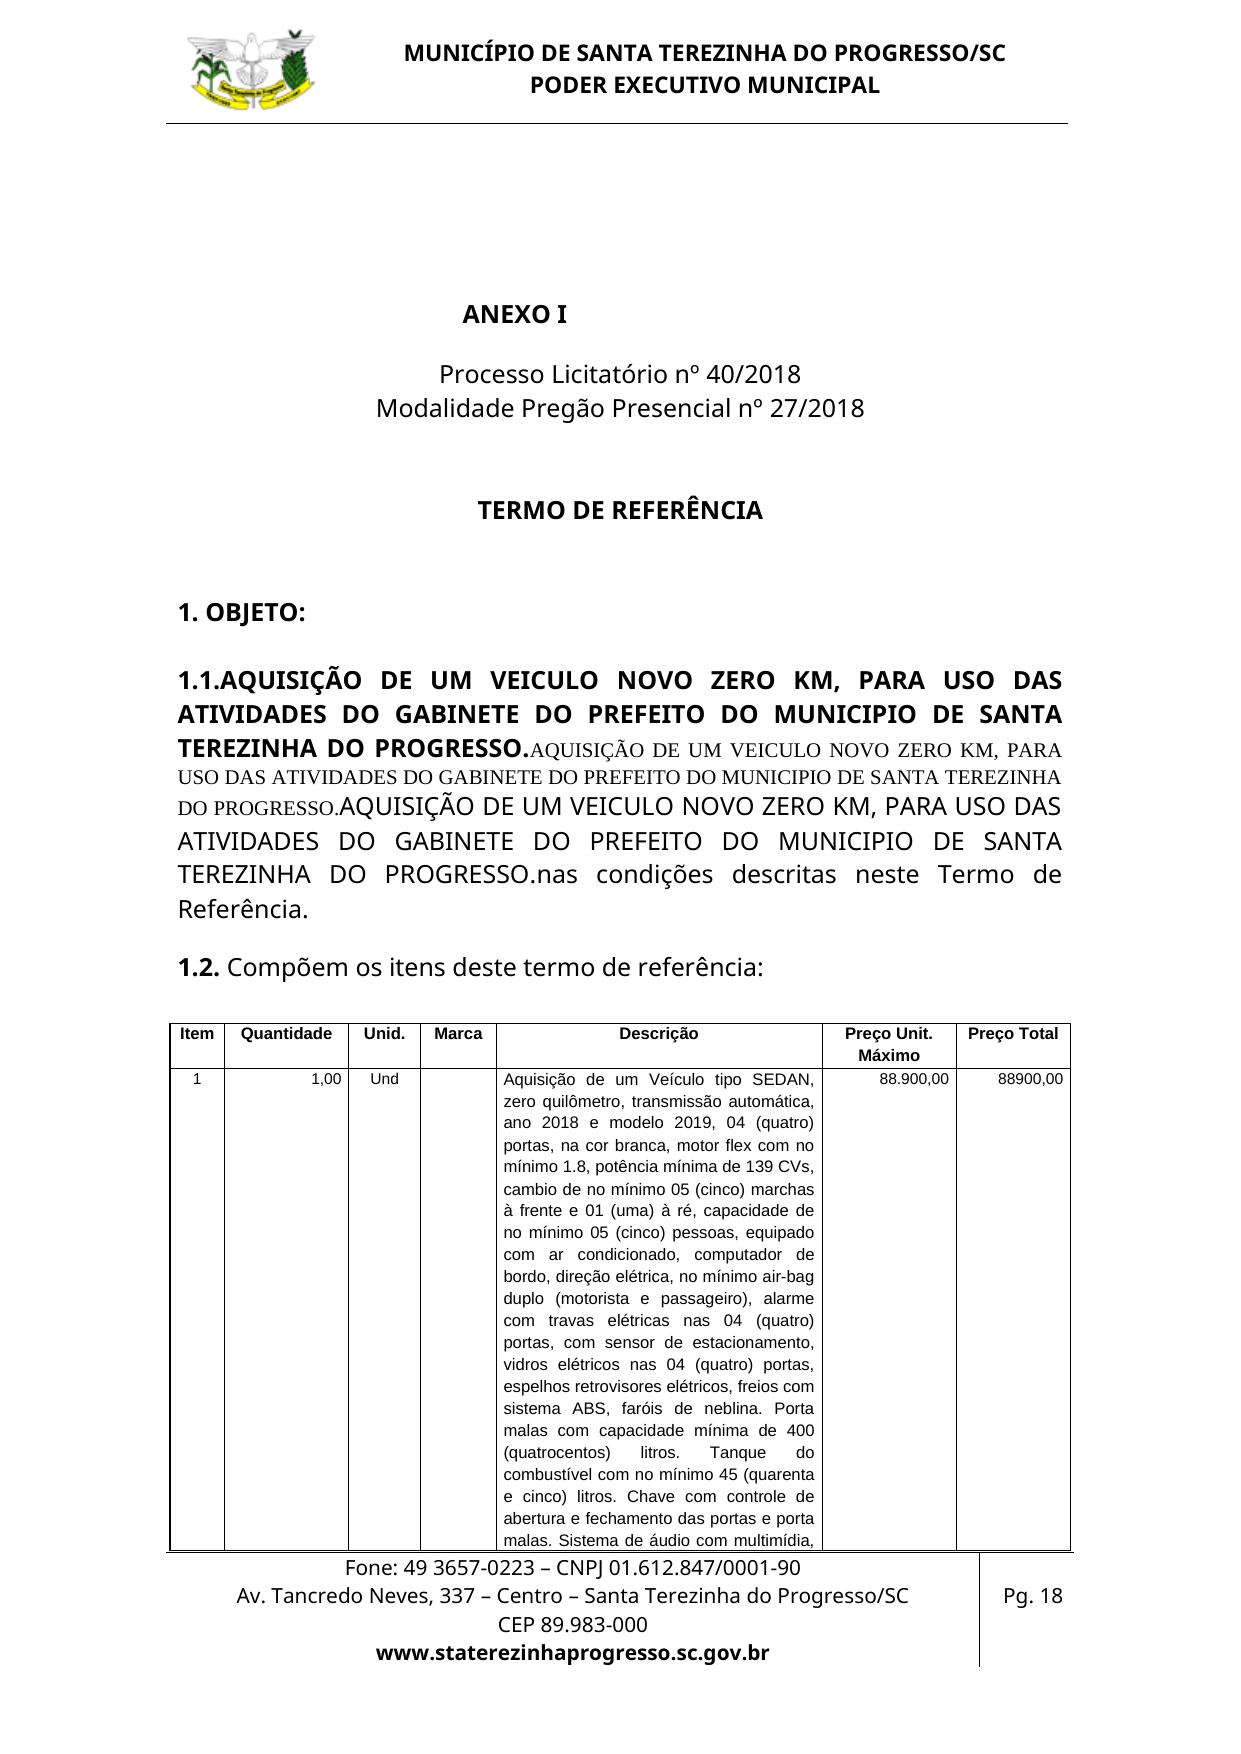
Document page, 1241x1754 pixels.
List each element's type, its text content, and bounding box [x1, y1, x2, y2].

table_header Quantidade [225, 1024, 348, 1068]
table_cell 88900,00 [957, 1069, 1070, 1550]
text Modalidade Pregão Presencial nº [177, 390, 1063, 424]
table_header Marca [421, 1024, 496, 1068]
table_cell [497, 1069, 822, 1550]
table_header Preço Total [957, 1024, 1070, 1068]
table_header Descrição [497, 1024, 822, 1068]
text Processo Licitatório nº [177, 356, 1063, 390]
table_cell 88.900,00 [823, 1069, 956, 1550]
text 1. OBJETO: [177, 595, 1063, 629]
table_header Preço Unit. Máximo [823, 1024, 956, 1068]
table_cell [421, 1069, 496, 1550]
table_header Unid. [349, 1024, 420, 1068]
text TERMO DE REFERÊNCIA [177, 492, 1063, 527]
table_header Item [171, 1024, 224, 1068]
table_cell 1 [171, 1069, 224, 1550]
table_cell 1,00 [225, 1069, 348, 1550]
table_cell Und [349, 1069, 420, 1550]
text ANEXO I [177, 296, 1063, 330]
picture [177, 14, 329, 123]
text 1.2. Compõem os itens deste termo de referência: [177, 949, 1063, 983]
text 1.1.nas condições descritas neste Termo de Referência. [177, 663, 1063, 925]
